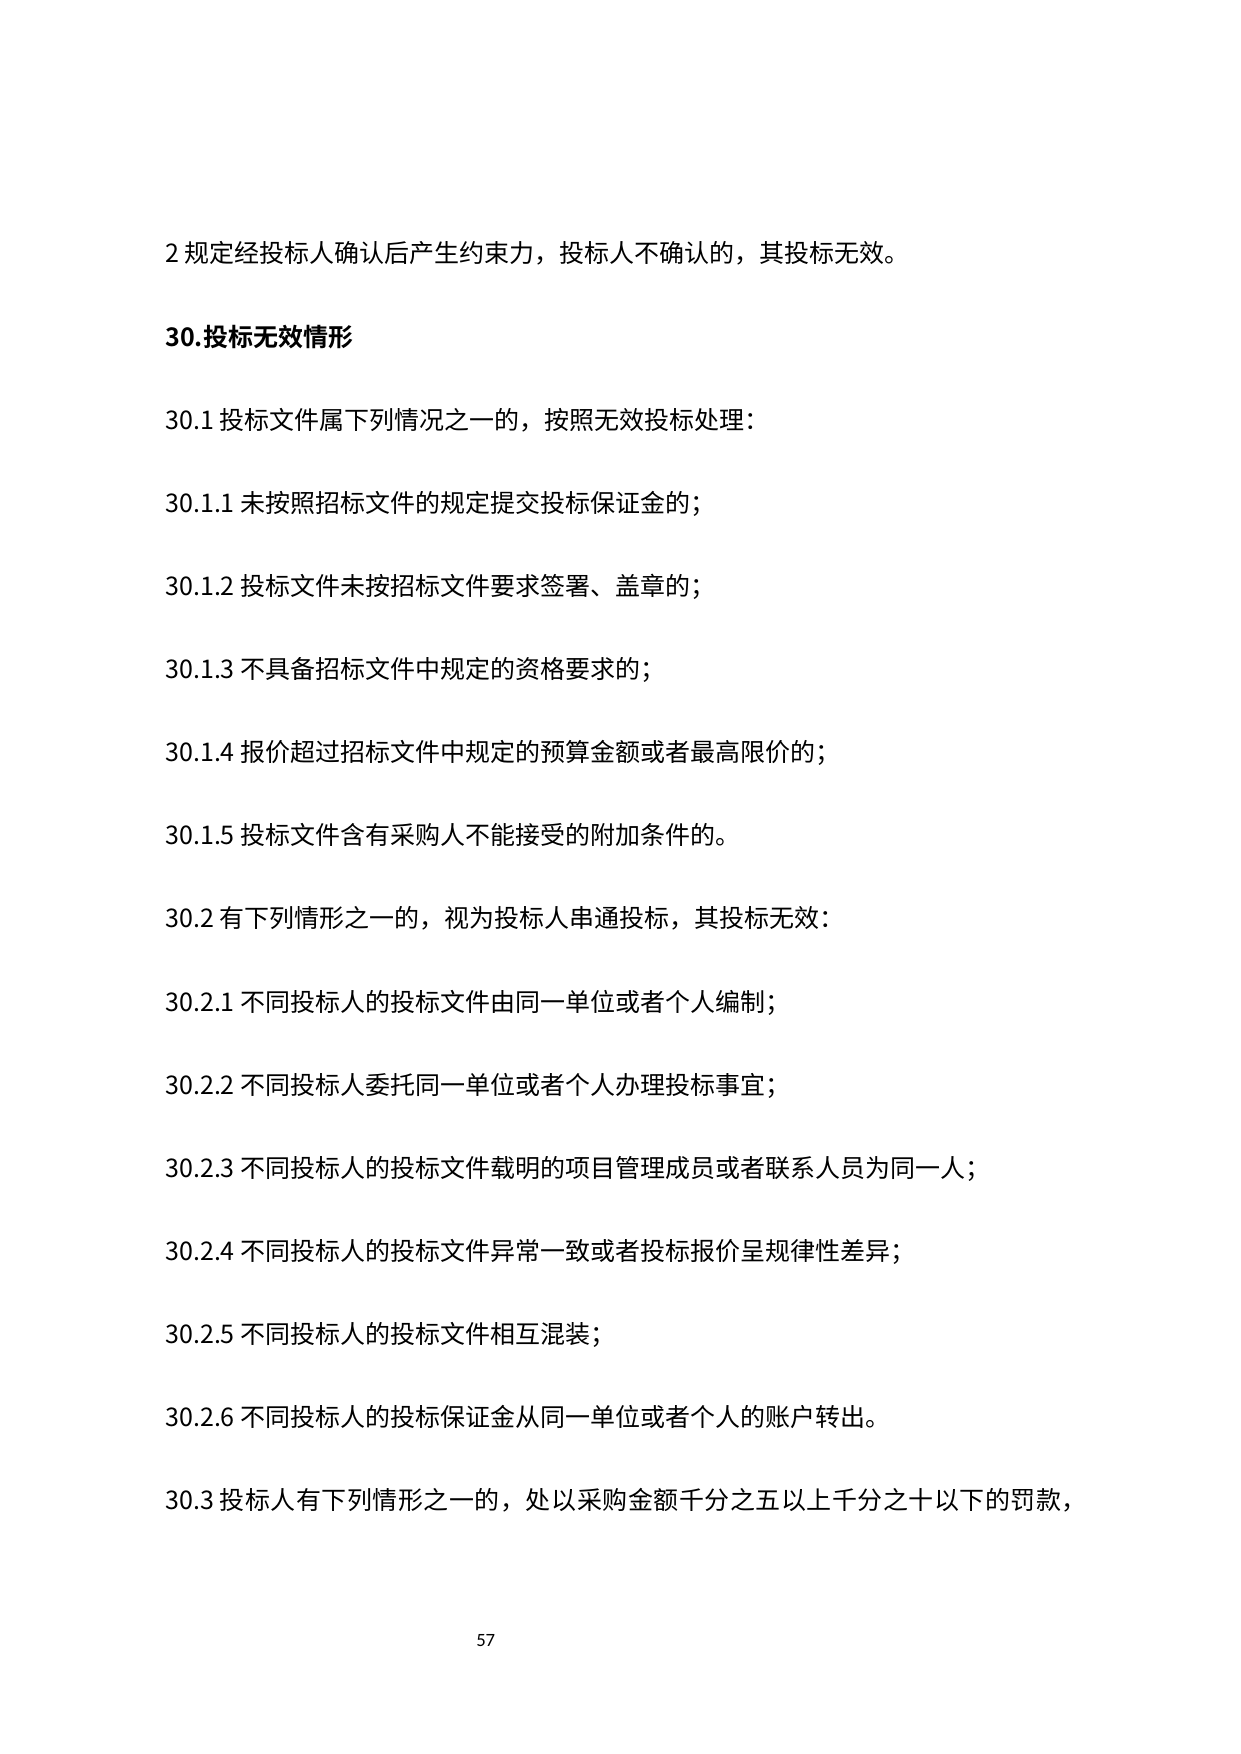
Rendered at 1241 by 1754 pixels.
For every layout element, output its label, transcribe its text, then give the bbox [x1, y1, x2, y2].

text 30.1.5 投标文件含有采购人不能接受的附加条件的。 [165, 801, 1087, 866]
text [165, 219, 1087, 284]
text 30.2.5 不同投标人的投标文件相互混装； [165, 1300, 1087, 1365]
text 30.1.3 不具备招标文件中规定的资格要求的； [165, 635, 1087, 700]
text 30.1.2 投标文件未按招标文件要求签署、盖章的； [165, 552, 1087, 617]
text 30.2.1 不同投标人的投标文件由同一单位或者个人编制； [165, 968, 1087, 1033]
text 30.投标无效情形 [165, 303, 1087, 368]
text 30.2 有下列情形之一的，视为投标人串通投标，其投标无效： [165, 884, 1087, 949]
text 30.1 投标文件属下列情况之一的，按照无效投标处理： [165, 386, 1087, 451]
text 30.1.4 报价超过招标文件中规定的预算金额或者最高限价的； [165, 718, 1087, 783]
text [165, 1466, 1087, 1531]
text 30.1.1 未按照招标文件的规定提交投标保证金的； [165, 469, 1087, 534]
text 30.2.4 不同投标人的投标文件异常一致或者投标报价呈规律性差异； [165, 1217, 1087, 1282]
text 30.2.6 不同投标人的投标保证金从同一单位或者个人的账户转出。 [165, 1383, 1087, 1448]
text 30.2.3 不同投标人的投标文件载明的项目管理成员或者联系人员为同一人； [165, 1134, 1087, 1199]
text 30.2.2 不同投标人委托同一单位或者个人办理投标事宜； [165, 1051, 1087, 1116]
